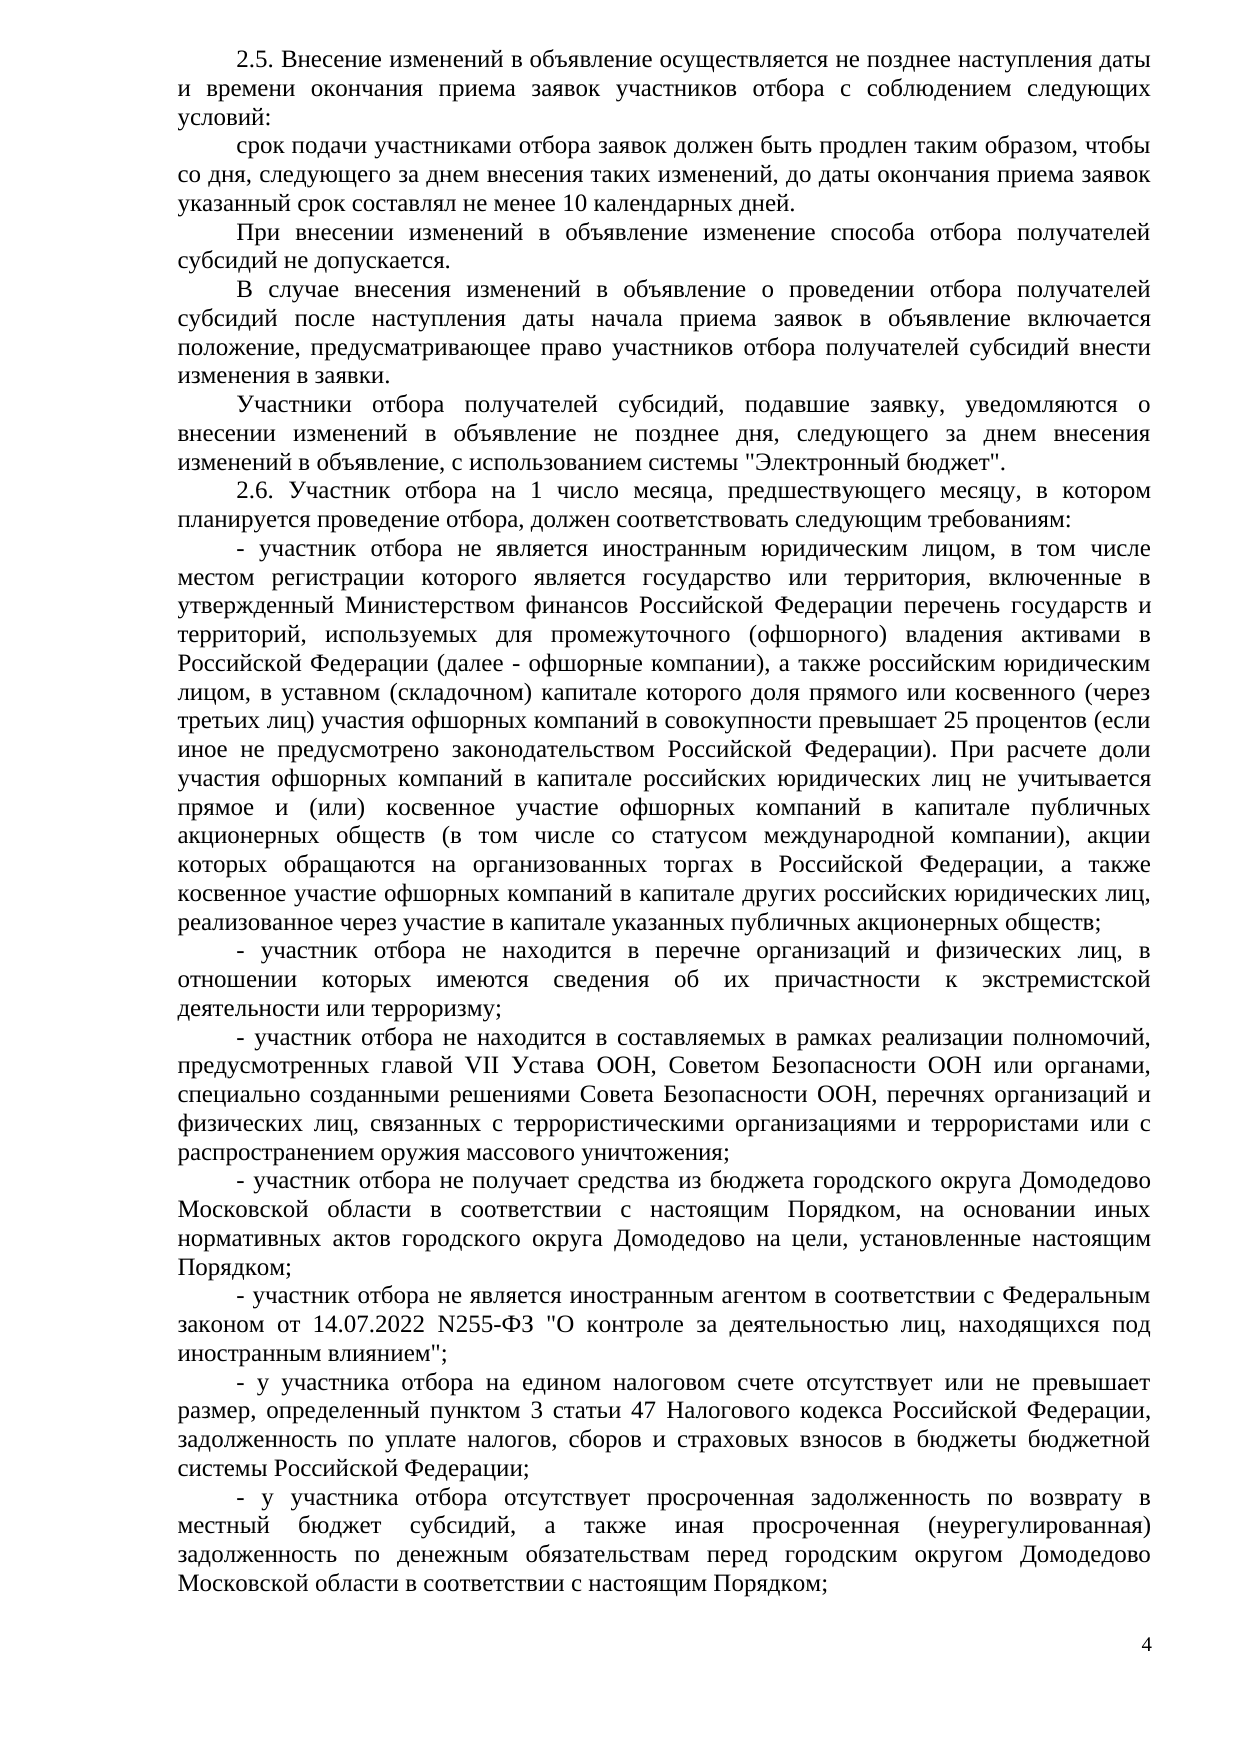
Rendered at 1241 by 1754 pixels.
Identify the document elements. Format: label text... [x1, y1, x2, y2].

text Участники отбора получателей субсидий, подавшие заявку, уведомляются о внесении изменений в объявление не позднее дня, следующего за днем внесения изменений в объявление, с использованием системы "Электронный бюджет". [177, 389, 1152, 476]
text - участник отбора не находится в составляемых в рамках реализации полномочий, предусмотренных главой VII Устава ООН, Советом Безопасности ООН или органами, специально созданными решениями Совета Безопасности ООН, перечнях организаций и физических лиц, связанных с террористическими организациями и террористами или с распространением оружия массового уничтожения; [177, 1022, 1152, 1166]
text - участник отбора не получает средства из бюджета городского округа Домодедово Московской области в соответствии с настоящим Порядком, на основании иных нормативных актов городского округа Домодедово на цели, установленные настоящим Порядком; [177, 1166, 1152, 1281]
text - участник отбора не является иностранным юридическим лицом, в том числе местом регистрации которого является государство или территория, включенные в утвержденный Министерством финансов Российской Федерации перечень государств и территорий, используемых для промежуточного (офшорного) владения активами в Российской Федерации (далее - офшорные компании), а также российским юридическим лицом, в уставном (складочном) капитале которого доля прямого или косвенного (через третьих лиц) участия офшорных компаний в совокупности превышает 25 процентов (если иное не предусмотрено законодательством Российской Федерации). При расчете доли участия офшорных компаний в капитале российских юридических лиц не учитывается прямое и (или) косвенное участие офшорных компаний в капитале публичных акционерных обществ (в том числе со статусом международной компании), акции которых обращаются на организованных торгах в Российской Федерации, а также косвенное участие офшорных компаний в капитале других российских юридических лиц, реализованное через участие в капитале указанных публичных акционерных обществ; [177, 533, 1152, 936]
text 2.5. Внесение изменений в объявление осуществляется не позднее наступления даты и времени окончания приема заявок участников отбора с соблюдением следующих условий: [177, 44, 1152, 131]
text В случае внесения изменений в объявление о проведении отбора получателей субсидий после наступления даты начала приема заявок в объявление включается положение, предусматривающее право участников отбора получателей субсидий внести изменения в заявки. [177, 274, 1152, 389]
text - участник отбора не является иностранным агентом в соответствии с Федеральным законом от 14.07.2022 N255-ФЗ "О контроле за деятельностью лиц, находящихся под иностранным влиянием"; [177, 1281, 1152, 1367]
text 2.6. Участник отбора на 1 число месяца, предшествующего месяцу, в котором планируется проведение отбора, должен соответствовать следующим требованиям: [177, 476, 1152, 533]
text - у участника отбора отсутствует просроченная задолженность по возврату в местный бюджет субсидий, а также иная просроченная (неурегулированная) задолженность по денежным обязательствам перед городским округом Домодедово Московской области в соответствии с настоящим Порядком; [177, 1482, 1152, 1597]
text - у участника отбора на едином налоговом счете отсутствует или не превышает размер, определенный пунктом 3 статьи 47 Налогового кодекса Российской Федерации, задолженность по уплате налогов, сборов и страховых взносов в бюджеты бюджетной системы Российской Федерации; [177, 1367, 1152, 1482]
text - участник отбора не находится в перечне организаций и физических лиц, в отношении которых имеются сведения об их причастности к экстремистской деятельности или терроризму; [177, 936, 1152, 1022]
text При внесении изменений в объявление изменение способа отбора получателей субсидий не допускается. [177, 217, 1152, 274]
text срок подачи участниками отбора заявок должен быть продлен таким образом, чтобы со дня, следующего за днем внесения таких изменений, до даты окончания приема заявок указанный срок составлял не менее 10 календарных дней. [177, 131, 1152, 217]
